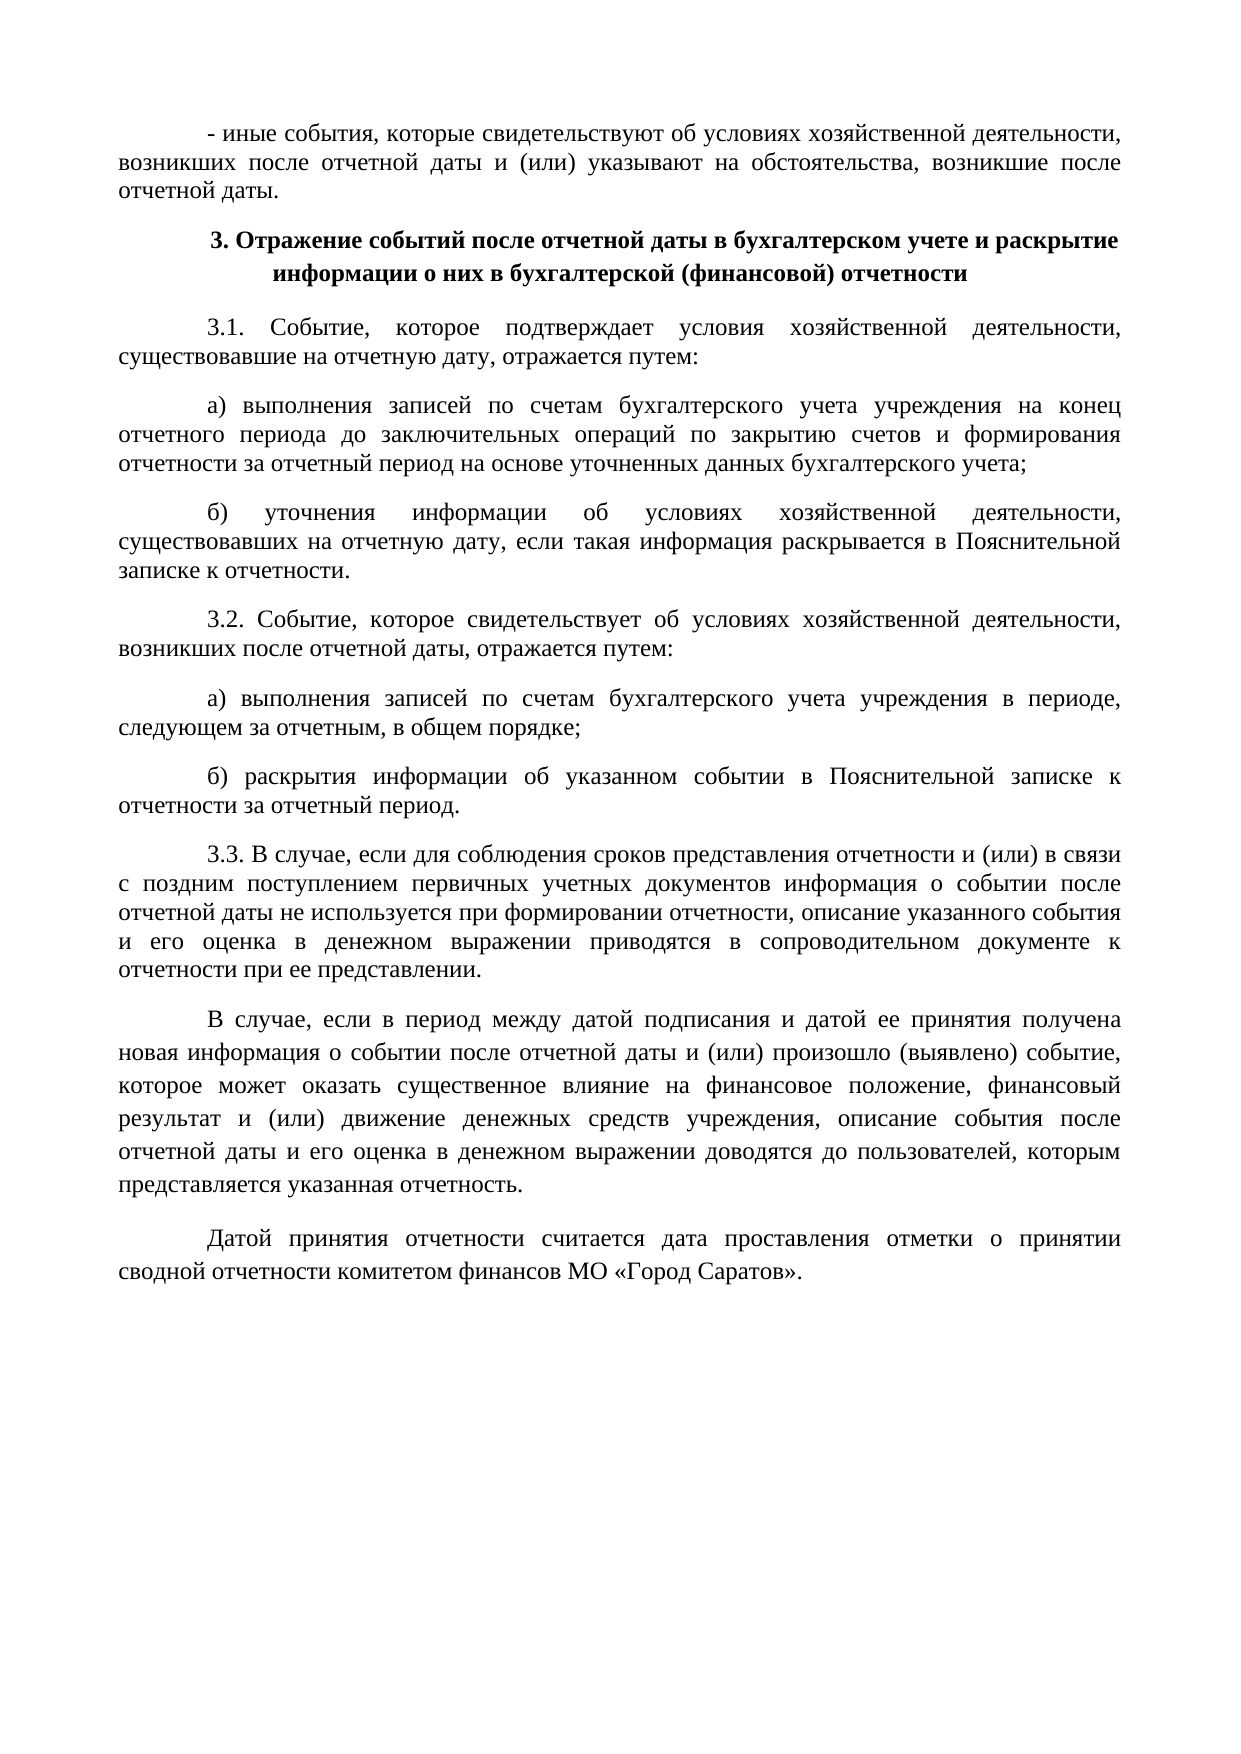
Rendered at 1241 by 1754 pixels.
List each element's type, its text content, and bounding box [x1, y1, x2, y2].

text 3.2. Событие, которое свидетельствует об условиях хозяйственной деятельности, возникших после отчетной даты, отражается путем: [118, 604, 1122, 662]
text 3.1. Событие, которое подтверждает условия хозяйственной деятельности, существовавшие на отчетную дату, отражается путем: [118, 312, 1122, 369]
text - иные события, которые свидетельствуют об условиях хозяйственной деятельности, возникших после отчетной даты и (или) указывают на обстоятельства, возникшие после отчетной даты. [118, 118, 1122, 204]
text Датой принятия отчетности считается дата проставления отметки о принятии сводной отчетности комитетом финансов МО «Город Саратов». [118, 1223, 1122, 1285]
text б) раскрытия информации об указанном событии в Пояснительной записке к отчетности за отчетный период. [118, 761, 1122, 819]
text а) выполнения записей по счетам бухгалтерского учета учреждения на конец отчетного периода до заключительных операций по закрытию счетов и формирования отчетности за отчетный период на основе уточненных данных бухгалтерского учета; [118, 390, 1122, 477]
text 3.3. В случае, если для соблюдения сроков представления отчетности и (или) в связи с поздним поступлением первичных учетных документов информация о событии после отчетной даты не используется при формировании отчетности, описание указанного события и его оценка в денежном выражении приводятся в сопроводительном документе к отчетности при ее представлении. [118, 839, 1122, 983]
text б) уточнения информации об условиях хозяйственной деятельности, существовавших на отчетную дату, если такая информация раскрывается в Пояснительной записке к отчетности. [118, 497, 1122, 584]
text 3. Отражение событий после отчетной даты в бухгалтерском учете и раскрытие информации о них в бухгалтерской (финансовой) отчетности [118, 225, 1122, 287]
text В случае, если в период между датой подписания и датой ее принятия получена новая информация о событии после отчетной даты и (или) произошло (выявлено) событие, которое может оказать существенное влияние на финансовое положение, финансовый результат и (или) движение денежных средств учреждения, описание события после отчетной даты и его оценка в денежном выражении доводятся до пользователей, которым представляется указанная отчетность. [118, 1004, 1122, 1198]
text а) выполнения записей по счетам бухгалтерского учета учреждения в периоде, следующем за отчетным, в общем порядке; [118, 683, 1122, 740]
